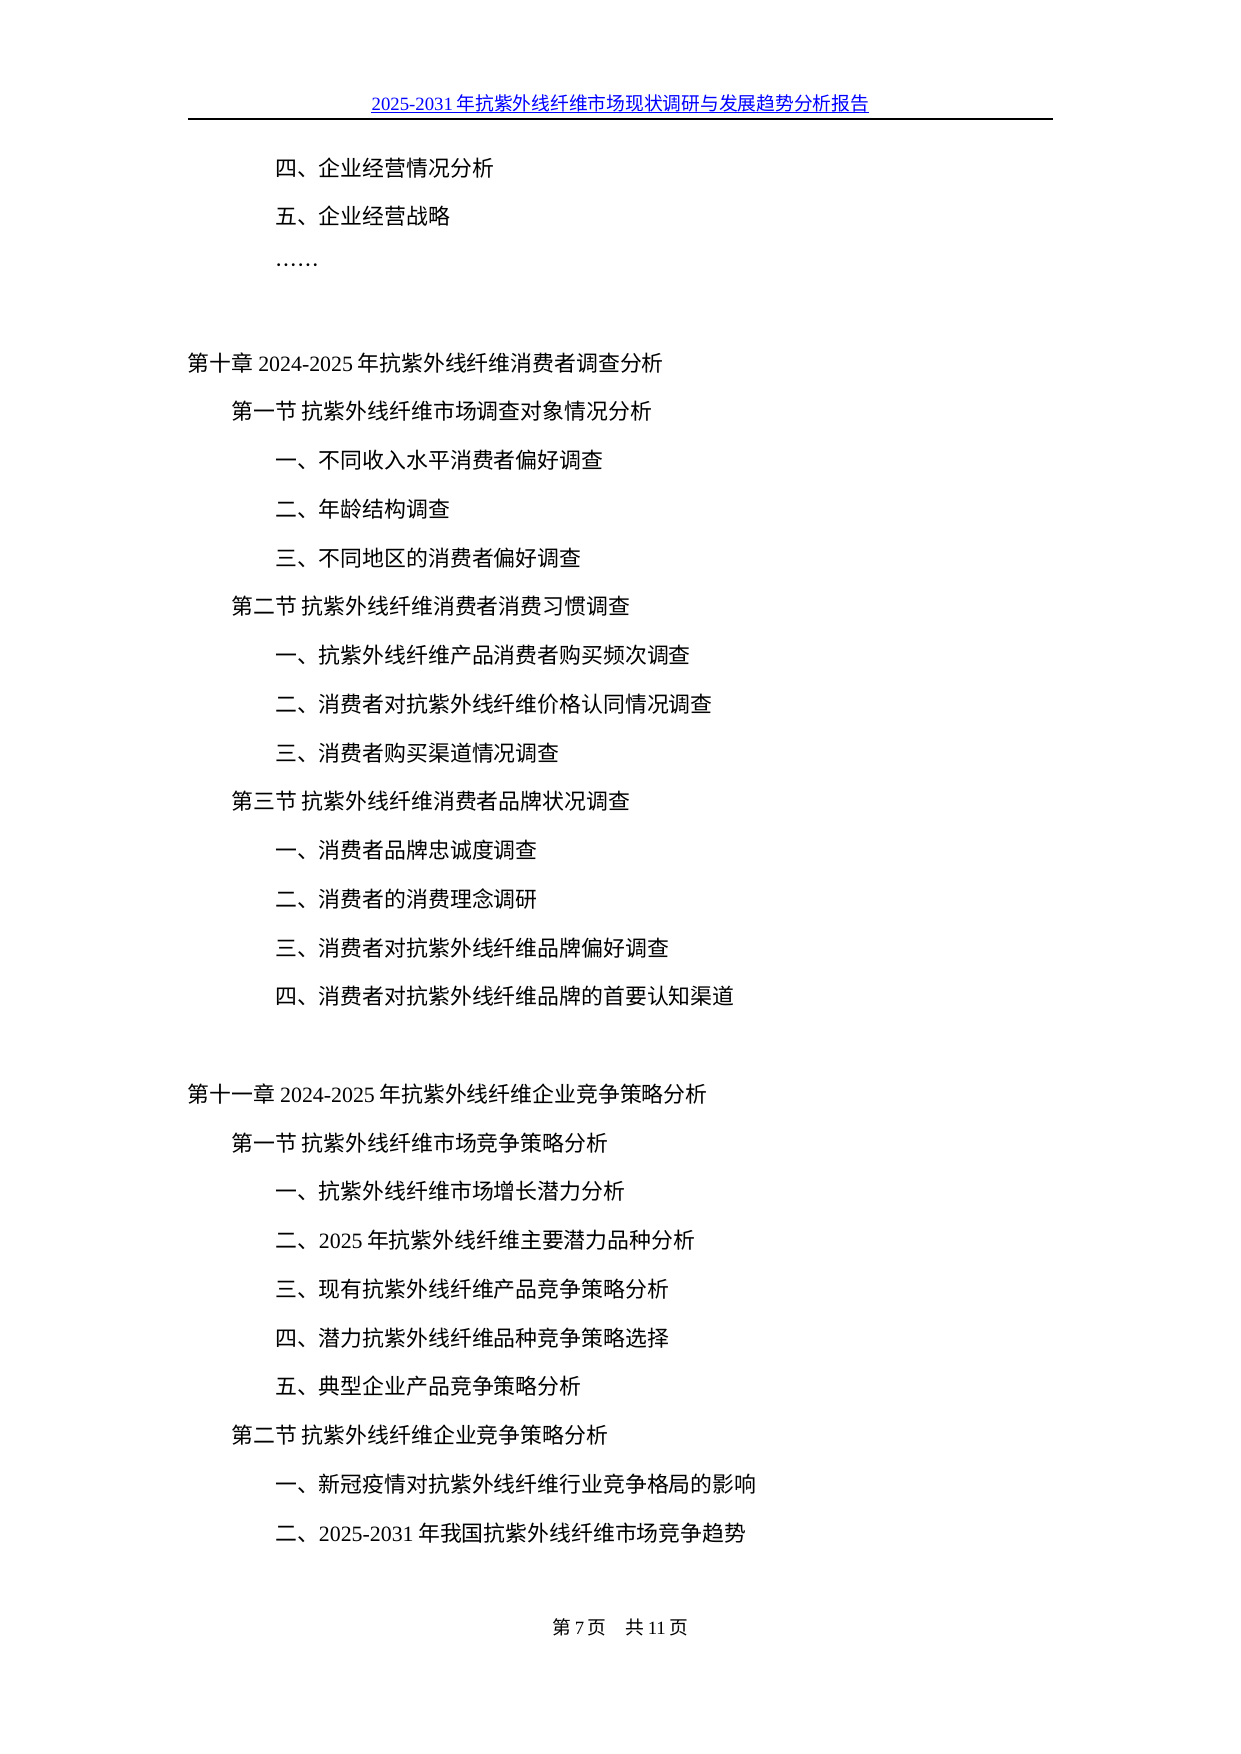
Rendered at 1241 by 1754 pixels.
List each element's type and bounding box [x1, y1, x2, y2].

text [187, 150, 1053, 1548]
